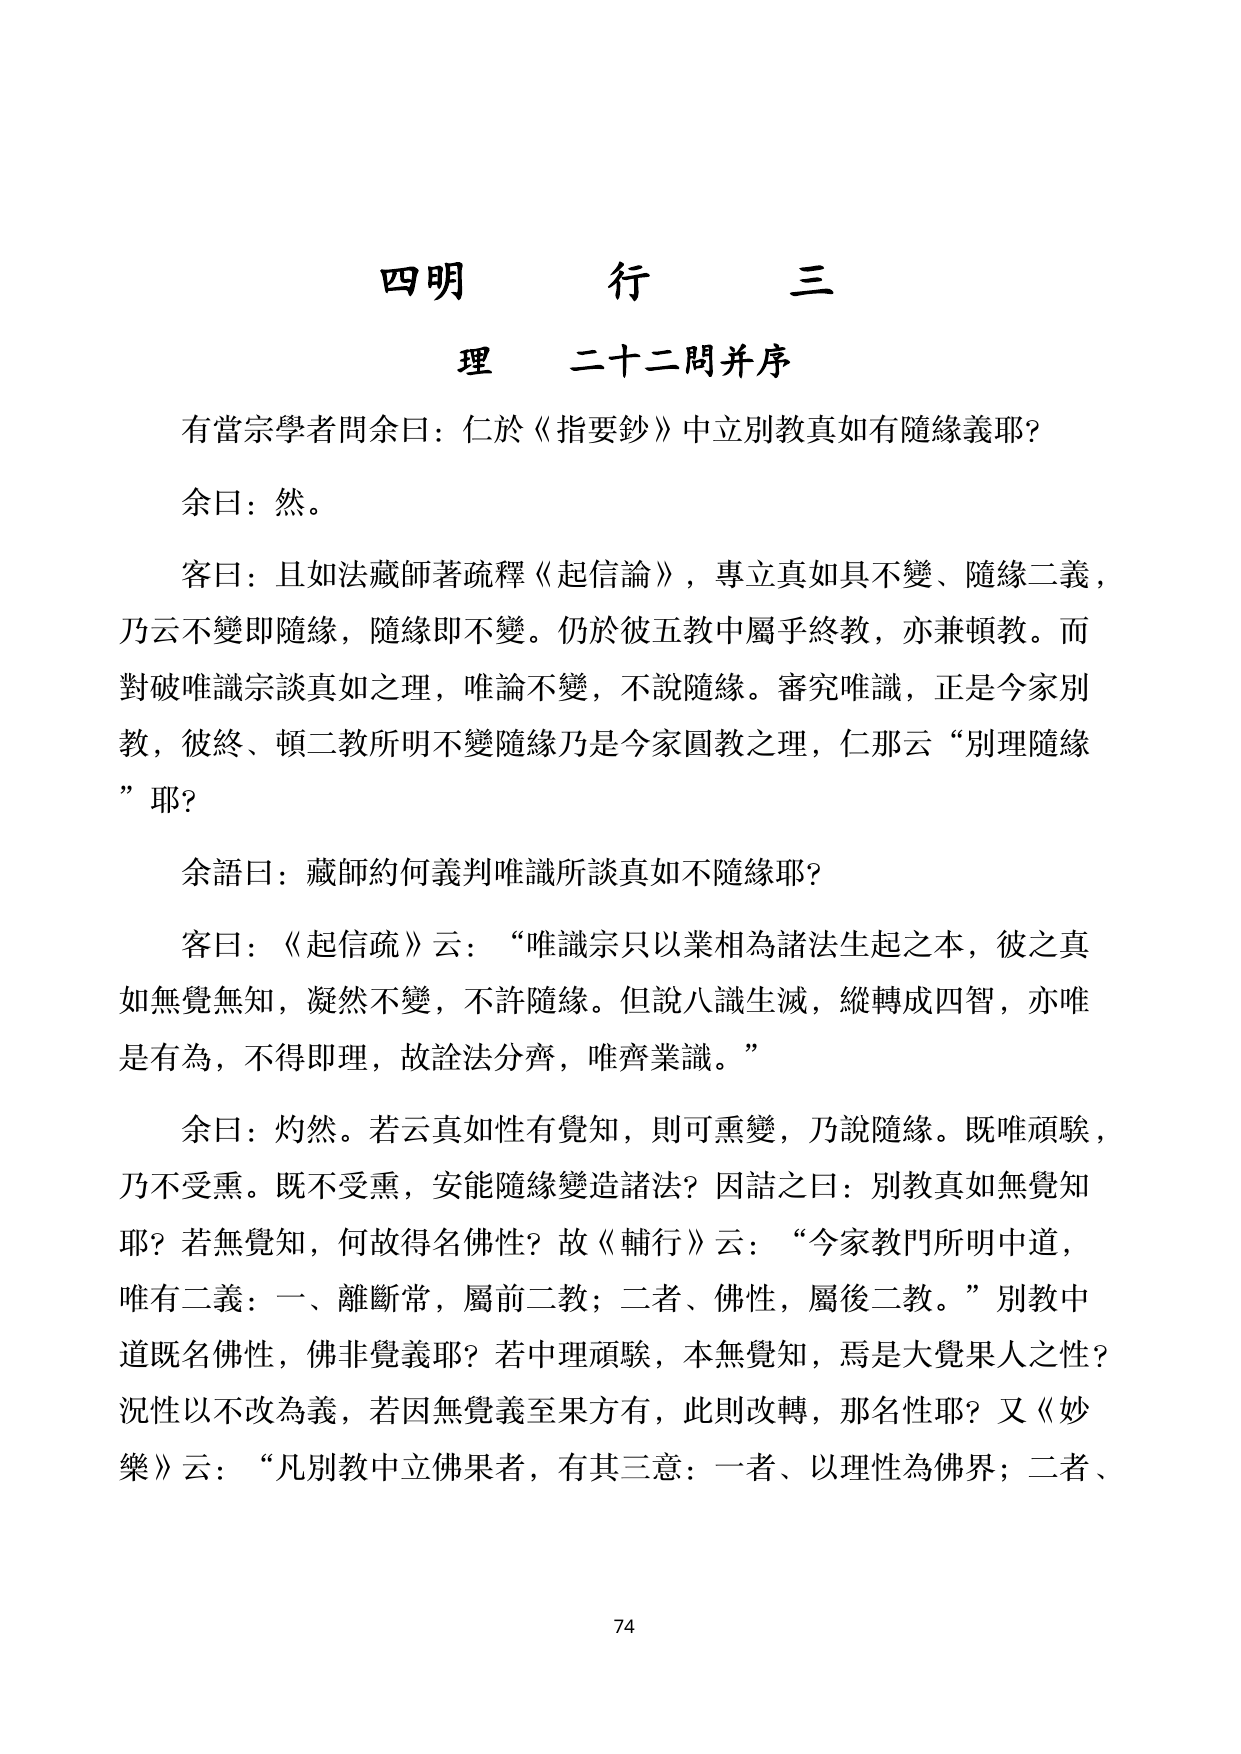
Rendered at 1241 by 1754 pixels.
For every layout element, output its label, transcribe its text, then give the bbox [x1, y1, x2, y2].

text 客曰：《起信疏》云：“唯識宗只以業相為諸法生起之本，彼之真如無覺無知，凝然不變，不許隨緣。但說八識生滅，縱轉成四智，亦唯是有為，不得即理，故詮法分齊，唯齊業識。” [118, 911, 1092, 1079]
text 余語曰：藏師約何義判唯識所談真如不隨緣耶？ [118, 838, 1092, 894]
text 有當宗學者問余曰：仁於《指要鈔》中立別教真如有隨緣義耶？ [118, 396, 1092, 452]
text 客曰：且如法藏師著疏釋《起信論》，專立真如具不變、隨緣二義，乃云不變即隨緣，隨緣即不變。仍於彼五教中屬乎終教，亦兼頓教。而對破唯識宗談真如之理，唯論不變，不說隨緣。審究唯識，正是今家別教，彼終、頓二教所明不變隨緣乃是今家圓教之理，仁那云“別理隨緣”耶？ [118, 541, 1092, 822]
subtitle 四明尊者教行錄卷第三 [118, 243, 1092, 303]
text 余曰：然。 [118, 468, 1092, 524]
subtitle 別理隨緣二十二問并序 [118, 336, 1092, 379]
